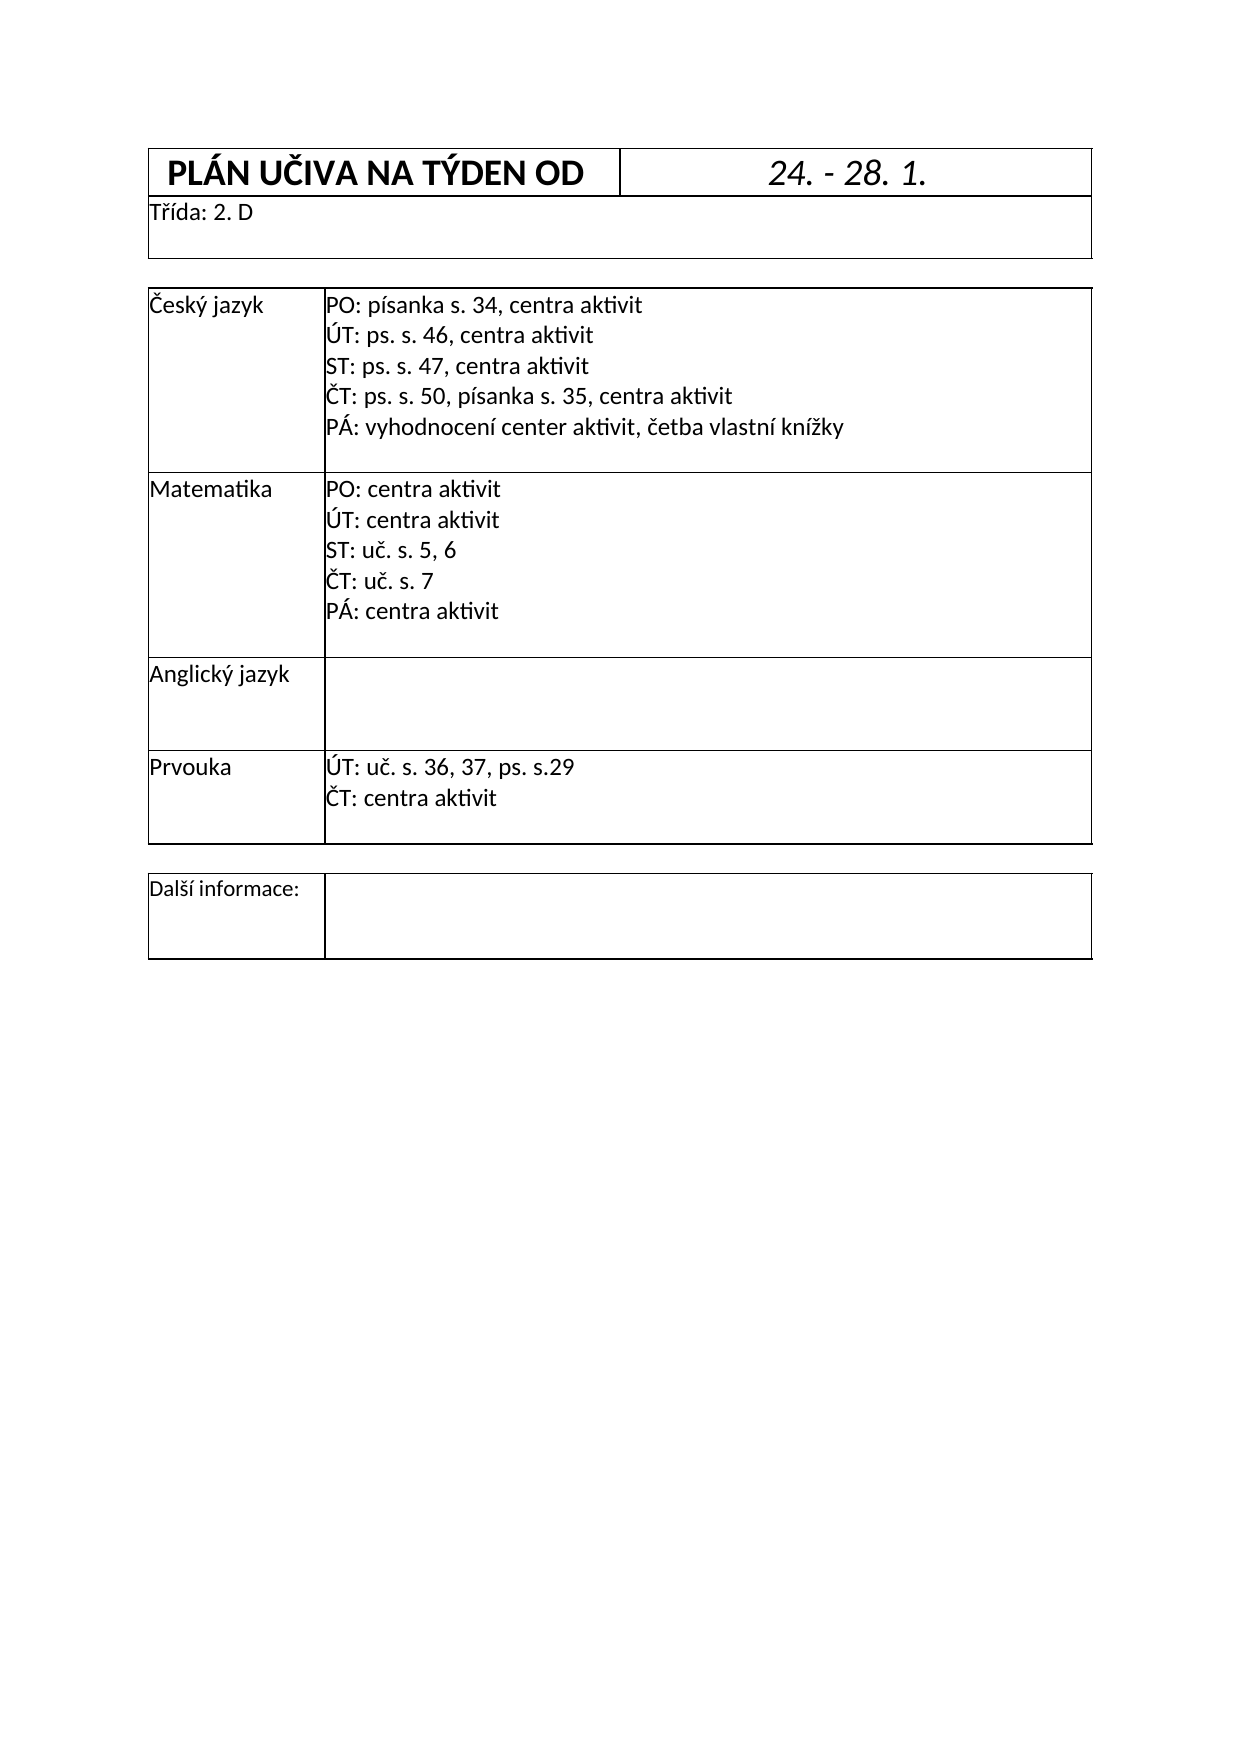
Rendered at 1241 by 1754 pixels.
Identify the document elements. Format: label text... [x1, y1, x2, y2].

table_cell [326, 658, 1091, 750]
table_cell ÚT: uč. s. 36, 37, ps. s.29 ČT: centra aktivit [326, 751, 1091, 843]
table_cell Anglický jazyk [149, 658, 324, 750]
table_header 24. - 28. 1. [621, 149, 1091, 195]
table_header PO: písanka s. 34, centra aktivit ÚT: ps. s. 46, centra aktivit ST: ps. s. 47, centra aktivit ČT: ps. s. 50, písanka s. 35, centra aktivit PÁ: vyhodnocení center aktivit, četba vlastní knížky [326, 289, 1091, 472]
table_cell Prvouka [149, 751, 324, 843]
table_cell Třída: 2. D [149, 197, 1091, 258]
table_header Český jazyk [149, 289, 324, 472]
table_header Další informace: [149, 874, 324, 958]
table_header PLÁN UČIVA NA TÝDEN OD [149, 149, 619, 195]
table_header [326, 874, 1091, 958]
table_cell PO: centra aktivit ÚT: centra aktivit ST: uč. s. 5, 6 ČT: uč. s. 7 PÁ: centra aktivit [326, 473, 1091, 657]
table_cell Matematika [149, 473, 324, 657]
